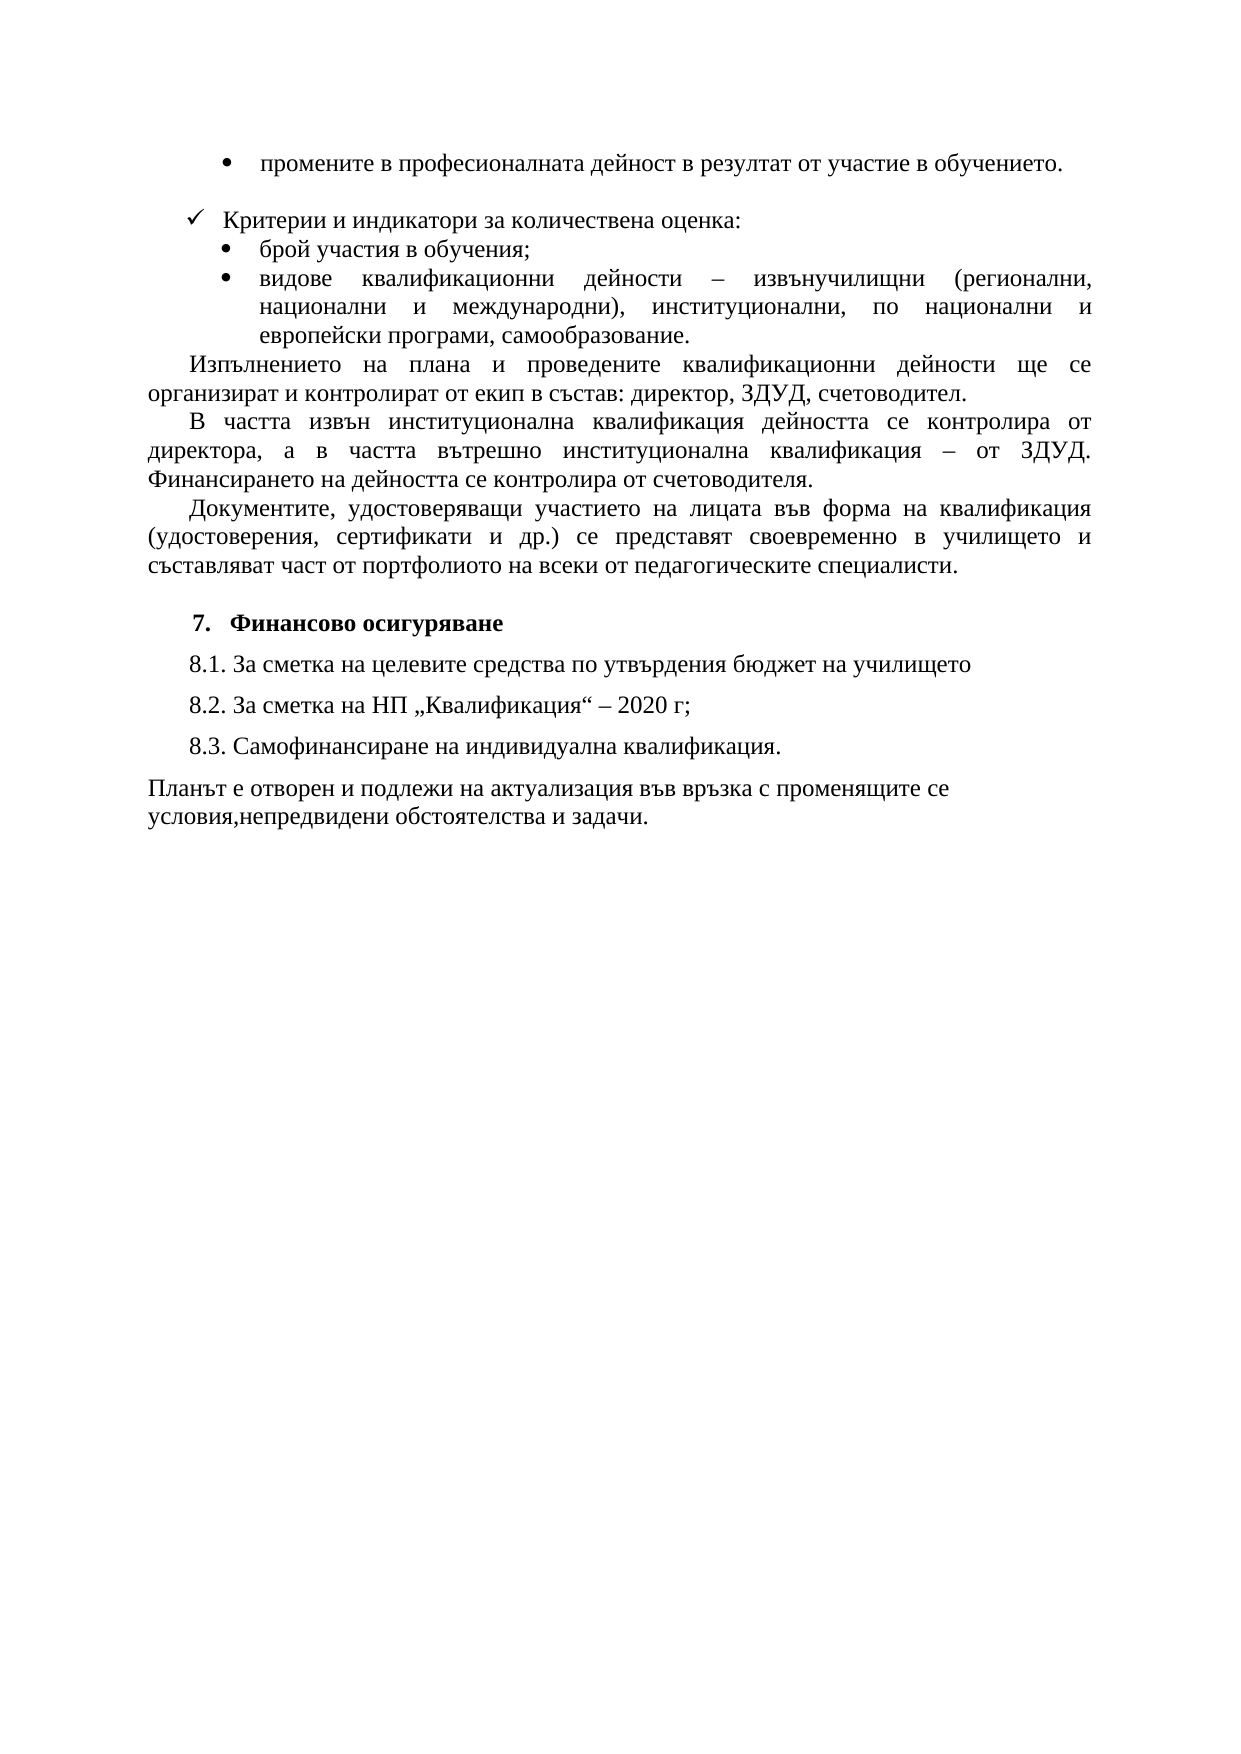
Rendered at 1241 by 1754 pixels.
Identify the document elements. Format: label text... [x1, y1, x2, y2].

text 8.1. За сметка на целевите средства по утвърдения бюджет на училището [148, 649, 1093, 678]
list Финансово осигуряване [192, 608, 1093, 636]
text 8.3. Самофинансиране на индивидуална квалификация. [148, 731, 1093, 760]
text Документите, удостоверяващи участието на лицата във форма на квалификация (удостоверения, сертификати и др.) се представят своевременно в училището и съставляват част от портфолиото на всеки от педагогическите специалисти. [148, 493, 1093, 579]
list промените в професионалната дейност в резултат от участие в обучението. [223, 148, 1093, 176]
text 8.2. За сметка на НП „Квалификация“ – 2020 г; [148, 690, 1093, 719]
list Критерии и индикатори за количествена оценка: [185, 205, 1093, 234]
text Планът е отворен и подлежи на актуализация във връзка с променящите се условия,непредвидени обстоятелства и задачи. [148, 773, 1093, 830]
text Изпълнението на плана и проведените квалификационни дейности ще се организират и контролират от екип в състав: директор, ЗДУД, счетоводител. [148, 349, 1093, 406]
list брой участия в обучения; [222, 234, 1093, 263]
list видове квалификационни дейности – извънучилищни (регионални, национални и международни), институционални, по национални и европейски програми, самообразование. [222, 263, 1093, 349]
text В частта извън институционална квалификация дейността се контролира от директора, а в частта вътрешно институционална квалификация – от ЗДУД. Финансирането на дейността се контролира от счетоводителя. [148, 406, 1093, 493]
